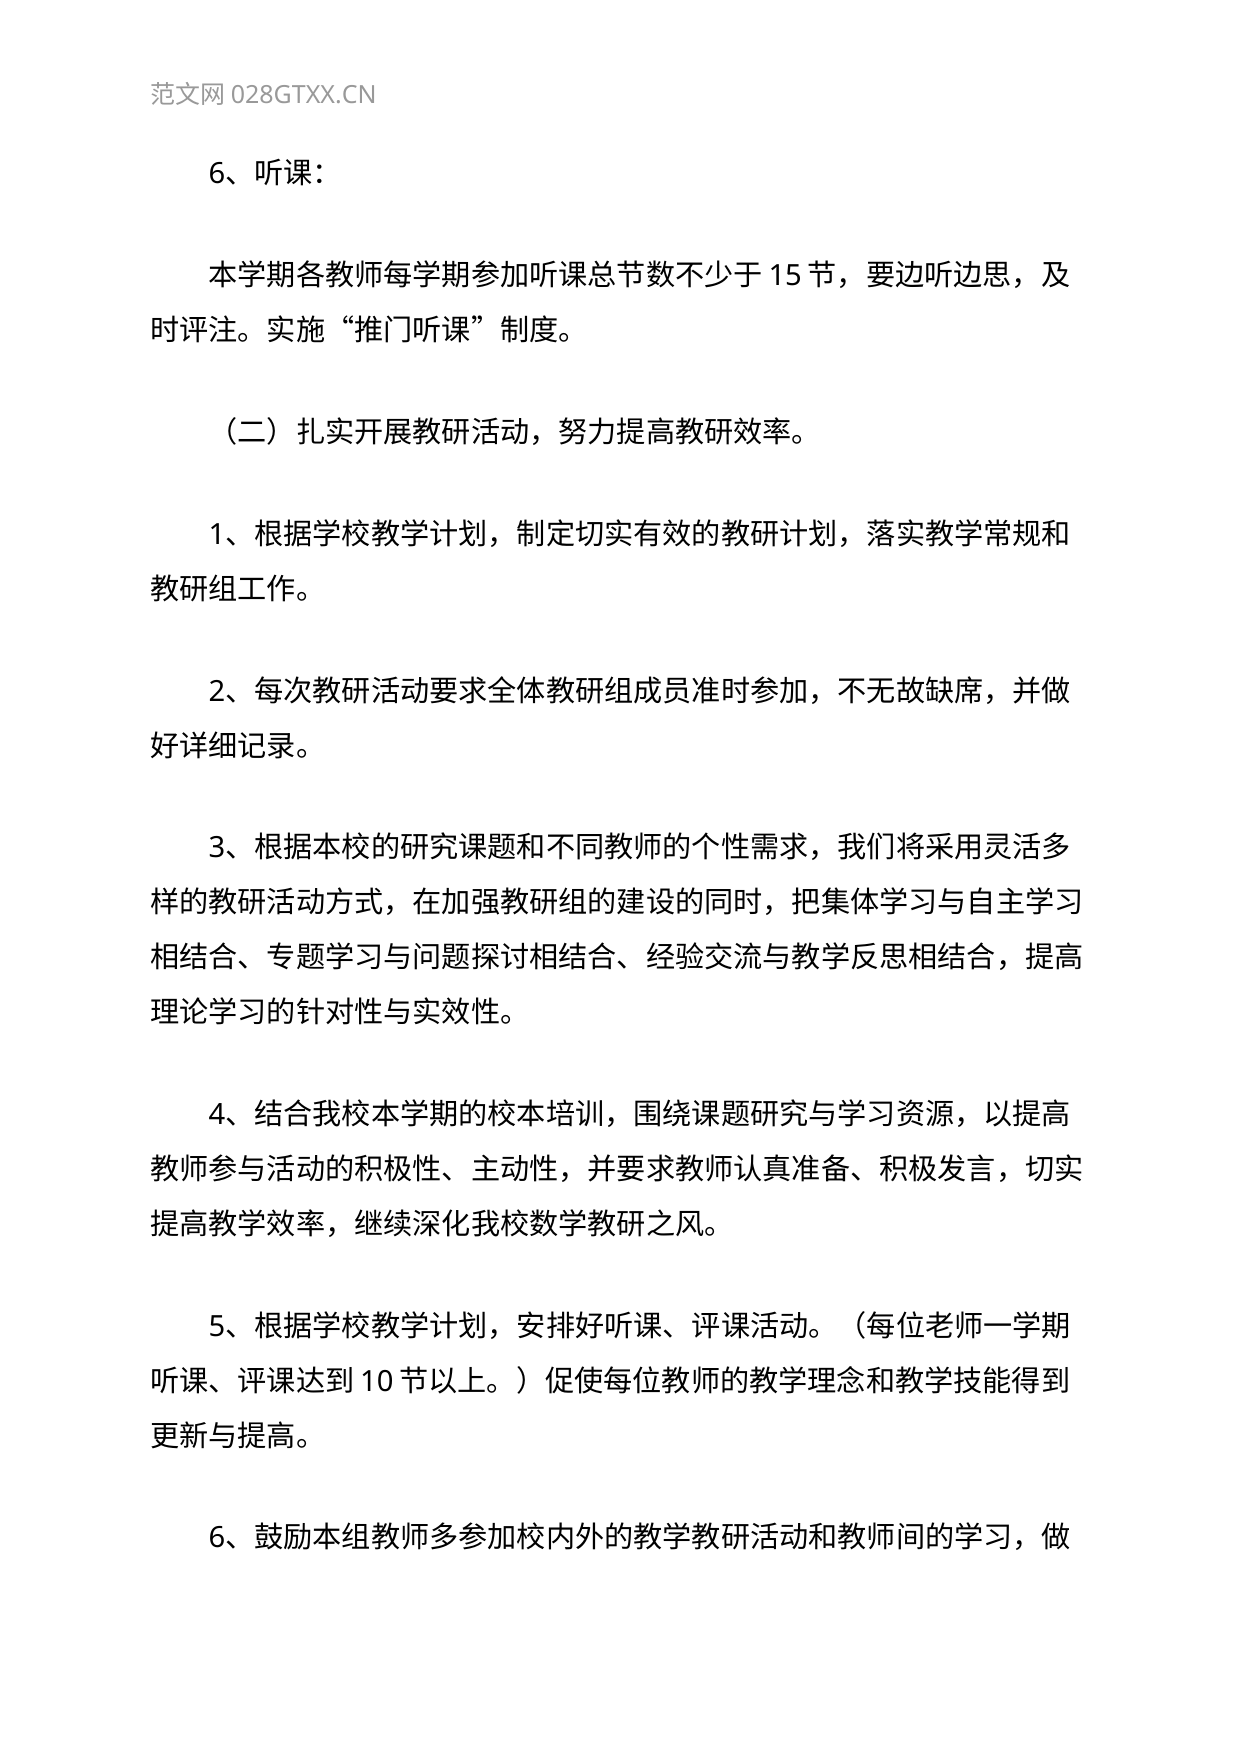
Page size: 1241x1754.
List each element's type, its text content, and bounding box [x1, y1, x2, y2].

text 5、根据学校教学计划，安排好听课、评课活动。（每位老师一学期听课、评课达到10节以上。）促使每位教师的教学理念和教学技能得到更新与提高。 [150, 1302, 1090, 1454]
text 3、根据本校的研究课题和不同教师的个性需求，我们将采用灵活多样的教研活动方式，在加强教研组的建设的同时，把集体学习与自主学习相结合、专题学习与问题探讨相结合、经验交流与教学反思相结合，提高理论学习的针对性与实效性。 [150, 824, 1090, 1031]
text 2、每次教研活动要求全体教研组成员准时参加，不无故缺席，并做好详细记录。 [150, 667, 1090, 764]
text 本学期各教师每学期参加听课总节数不少于15节，要边听边思，及时评注。实施“推门听课”制度。 [150, 252, 1090, 349]
text 6、听课： [150, 150, 1090, 192]
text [150, 1514, 1090, 1556]
text 1、根据学校教学计划，制定切实有效的教研计划，落实教学常规和教研组工作。 [150, 511, 1090, 608]
text 4、结合我校本学期的校本培训，围绕课题研究与学习资源，以提高教师参与活动的积极性、主动性，并要求教师认真准备、积极发言，切实提高教学效率，继续深化我校数学教研之风。 [150, 1091, 1090, 1243]
text （二）扎实开展教研活动，努力提高教研效率。 [150, 409, 1090, 451]
